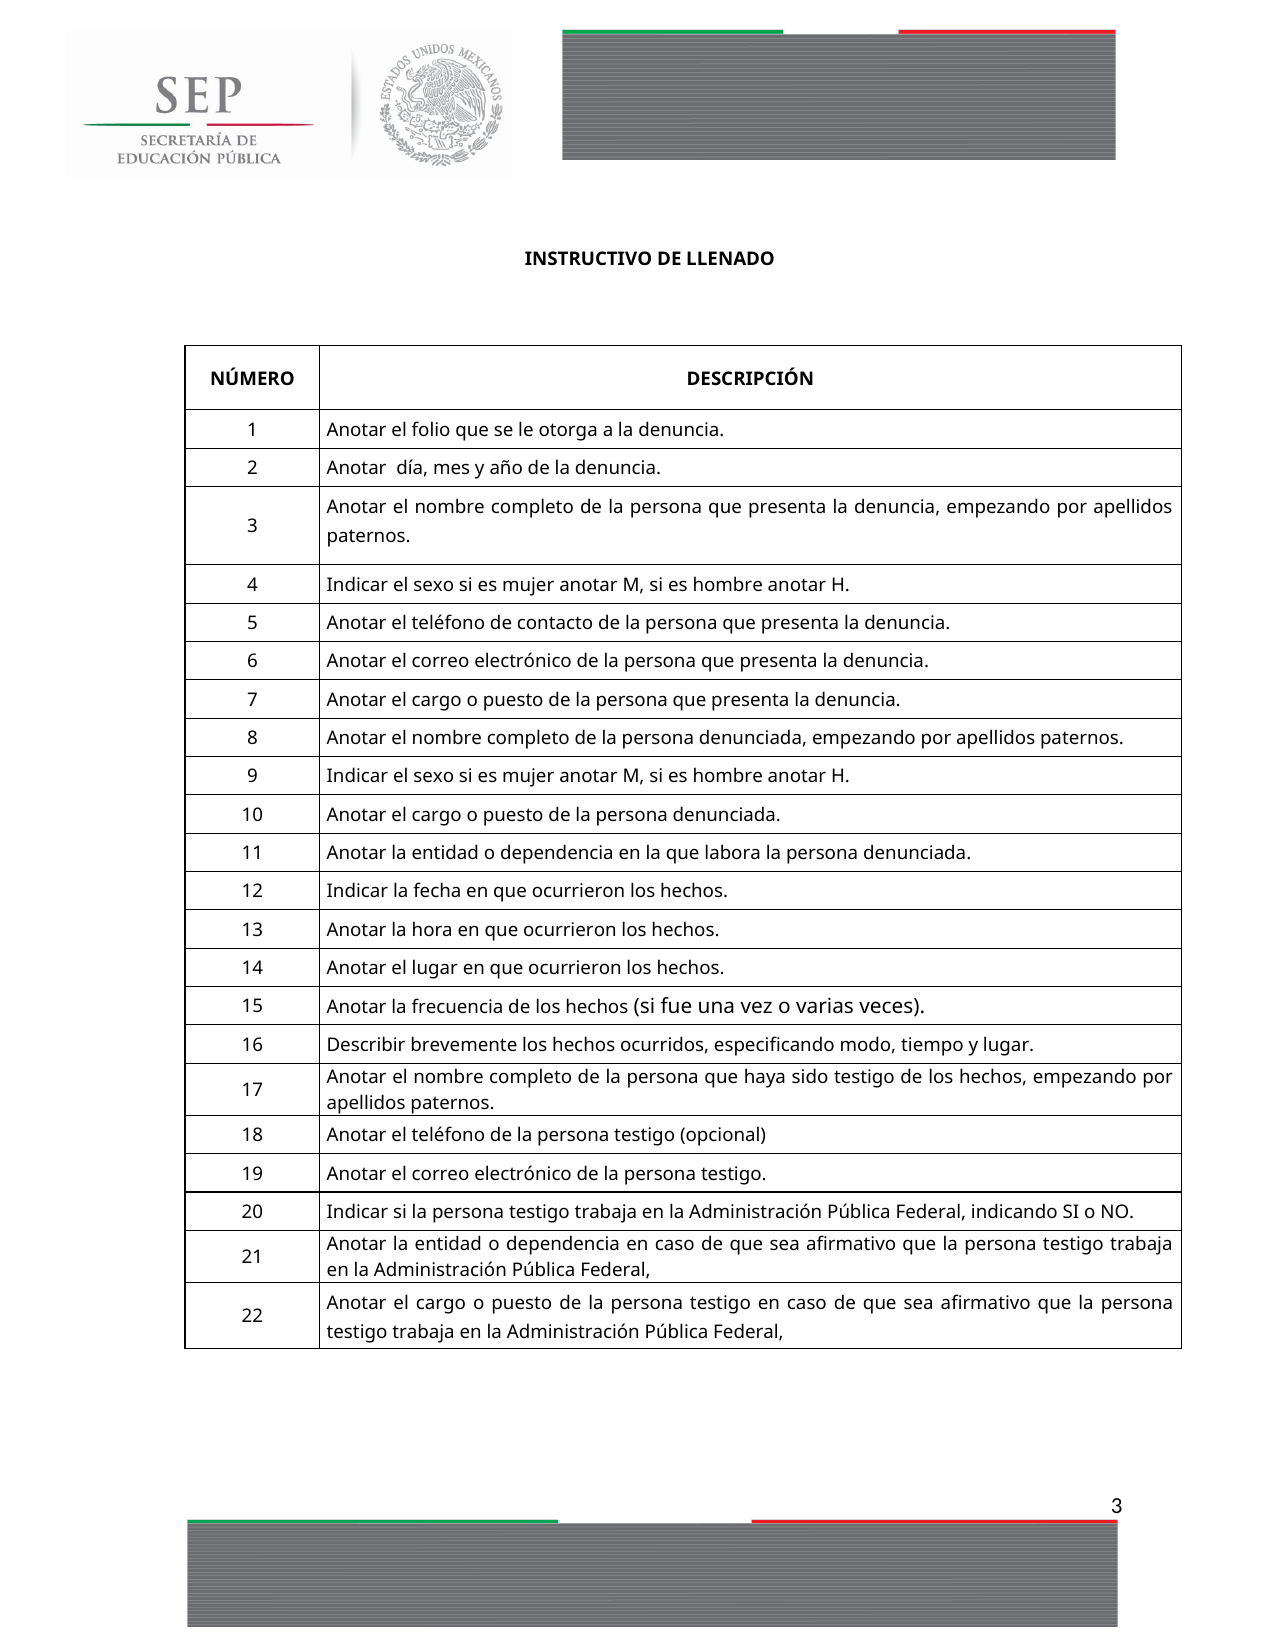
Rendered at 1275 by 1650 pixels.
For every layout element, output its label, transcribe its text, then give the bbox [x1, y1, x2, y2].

table_cell 12 [186, 872, 319, 909]
table_cell Anotar día, mes y año de la denuncia. [320, 449, 1181, 486]
table_cell 2 [186, 449, 319, 486]
table_cell 5 [186, 604, 319, 641]
table_header DESCRIPCIÓN [320, 346, 1181, 409]
text INSTRUCTIVO DE LLENADO [177, 245, 1122, 270]
table_cell 10 [186, 795, 319, 833]
table_cell 1 [186, 410, 319, 447]
table_cell Anotar la entidad o dependencia en caso de que sea afirmativo que la persona testigo trabaja en la Administración Pública Federal, [320, 1231, 1181, 1282]
table_cell Describir brevemente los hechos ocurridos, especificando modo, tiempo y lugar. [320, 1025, 1181, 1063]
table_cell Indicar el sexo si es mujer anotar M, si es hombre anotar H. [320, 565, 1181, 603]
table_cell 3 [186, 487, 319, 564]
table_cell Anotar el teléfono de la persona testigo (opcional) [320, 1116, 1181, 1153]
table_cell 19 [186, 1154, 319, 1191]
table_cell 15 [186, 987, 319, 1024]
table_cell Anotar el lugar en que ocurrieron los hechos. [320, 949, 1181, 986]
table_cell Anotar el cargo o puesto de la persona testigo en caso de que sea afirmativo que la persona testigo trabaja en la Administración Pública Federal, [320, 1283, 1181, 1348]
table_cell Anotar el cargo o puesto de la persona que presenta la denuncia. [320, 680, 1181, 718]
table_cell Anotar el nombre completo de la persona denunciada, empezando por apellidos paternos. [320, 719, 1181, 756]
table_header NÚMERO [186, 346, 319, 409]
table_cell Indicar si la persona testigo trabaja en la Administración Pública Federal, indicando SI o NO. [320, 1193, 1181, 1230]
table_cell Indicar la fecha en que ocurrieron los hechos. [320, 872, 1181, 909]
table_cell 14 [186, 949, 319, 986]
table_cell 20 [186, 1193, 319, 1230]
table_cell Anotar el correo electrónico de la persona testigo. [320, 1154, 1181, 1191]
table_cell 13 [186, 910, 319, 948]
table_cell 17 [186, 1064, 319, 1115]
table_cell Anotar la entidad o dependencia en la que labora la persona denunciada. [320, 834, 1181, 871]
table_cell 16 [186, 1025, 319, 1063]
table_cell Indicar el sexo si es mujer anotar M, si es hombre anotar H. [320, 757, 1181, 794]
table_cell Anotar el correo electrónico de la persona que presenta la denuncia. [320, 642, 1181, 679]
table_cell Anotar el nombre completo de la persona que haya sido testigo de los hechos, empezando por apellidos paternos. [320, 1064, 1181, 1115]
table_cell Anotar el nombre completo de la persona que presenta la denuncia, empezando por apellidos paternos. [320, 487, 1181, 564]
table_cell Anotar la hora en que ocurrieron los hechos. [320, 910, 1181, 948]
table_cell Anotar el cargo o puesto de la persona denunciada. [320, 795, 1181, 833]
table_cell 6 [186, 642, 319, 679]
table_cell 9 [186, 757, 319, 794]
table_cell 8 [186, 719, 319, 756]
table_cell 11 [186, 834, 319, 871]
table_cell Anotar la frecuencia de los hechos (si fue una vez o varias veces). [320, 987, 1181, 1024]
table_cell 4 [186, 565, 319, 603]
table_cell 21 [186, 1231, 319, 1282]
table_cell 7 [186, 680, 319, 718]
table_cell 22 [186, 1283, 319, 1348]
table_cell 18 [186, 1116, 319, 1153]
table_cell Anotar el teléfono de contacto de la persona que presenta la denuncia. [320, 604, 1181, 641]
table_cell Anotar el folio que se le otorga a la denuncia. [320, 410, 1181, 447]
picture [66, 29, 513, 179]
